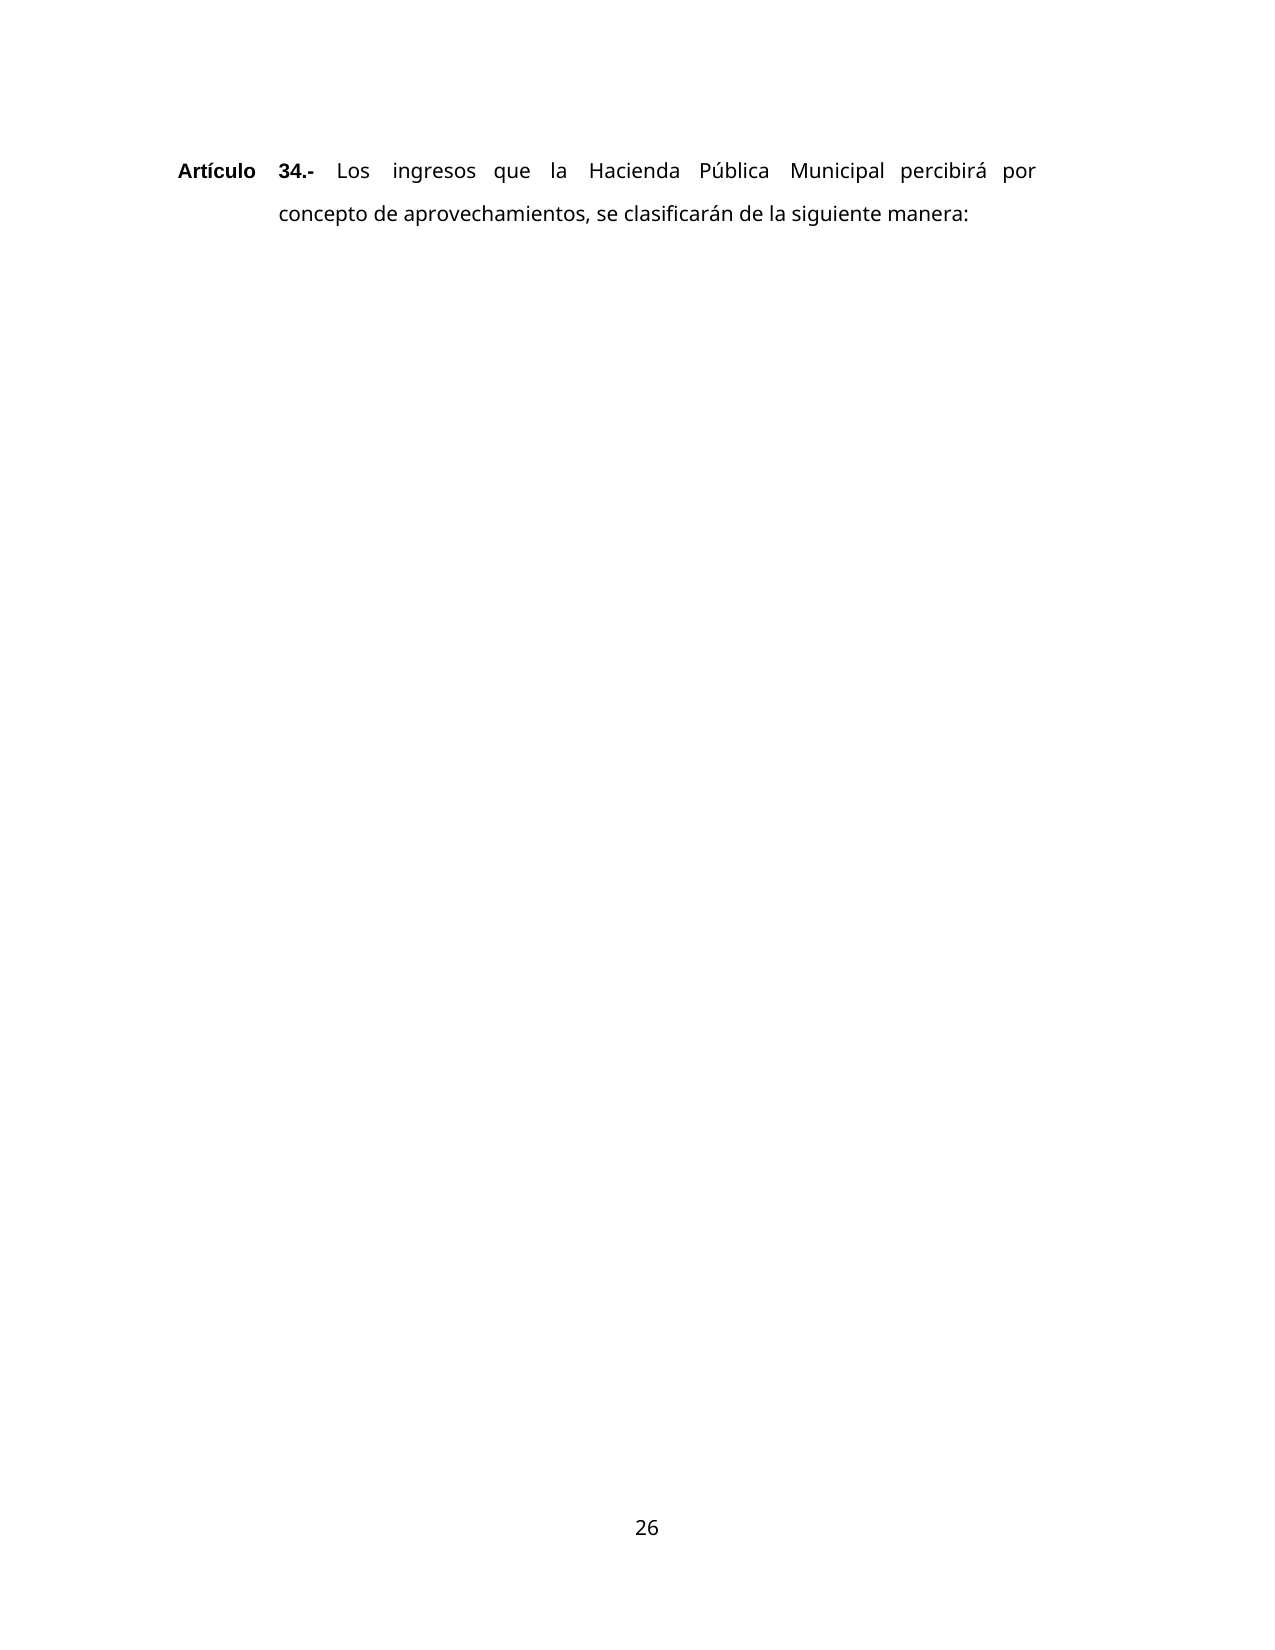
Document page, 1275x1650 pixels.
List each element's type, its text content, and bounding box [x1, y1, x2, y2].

text Artículo 34.- Los ingresos que la Hacienda Pública Municipal percibirá por concepto de aprovechamientos, se clasificarán de la siguiente manera: [177, 156, 1139, 227]
